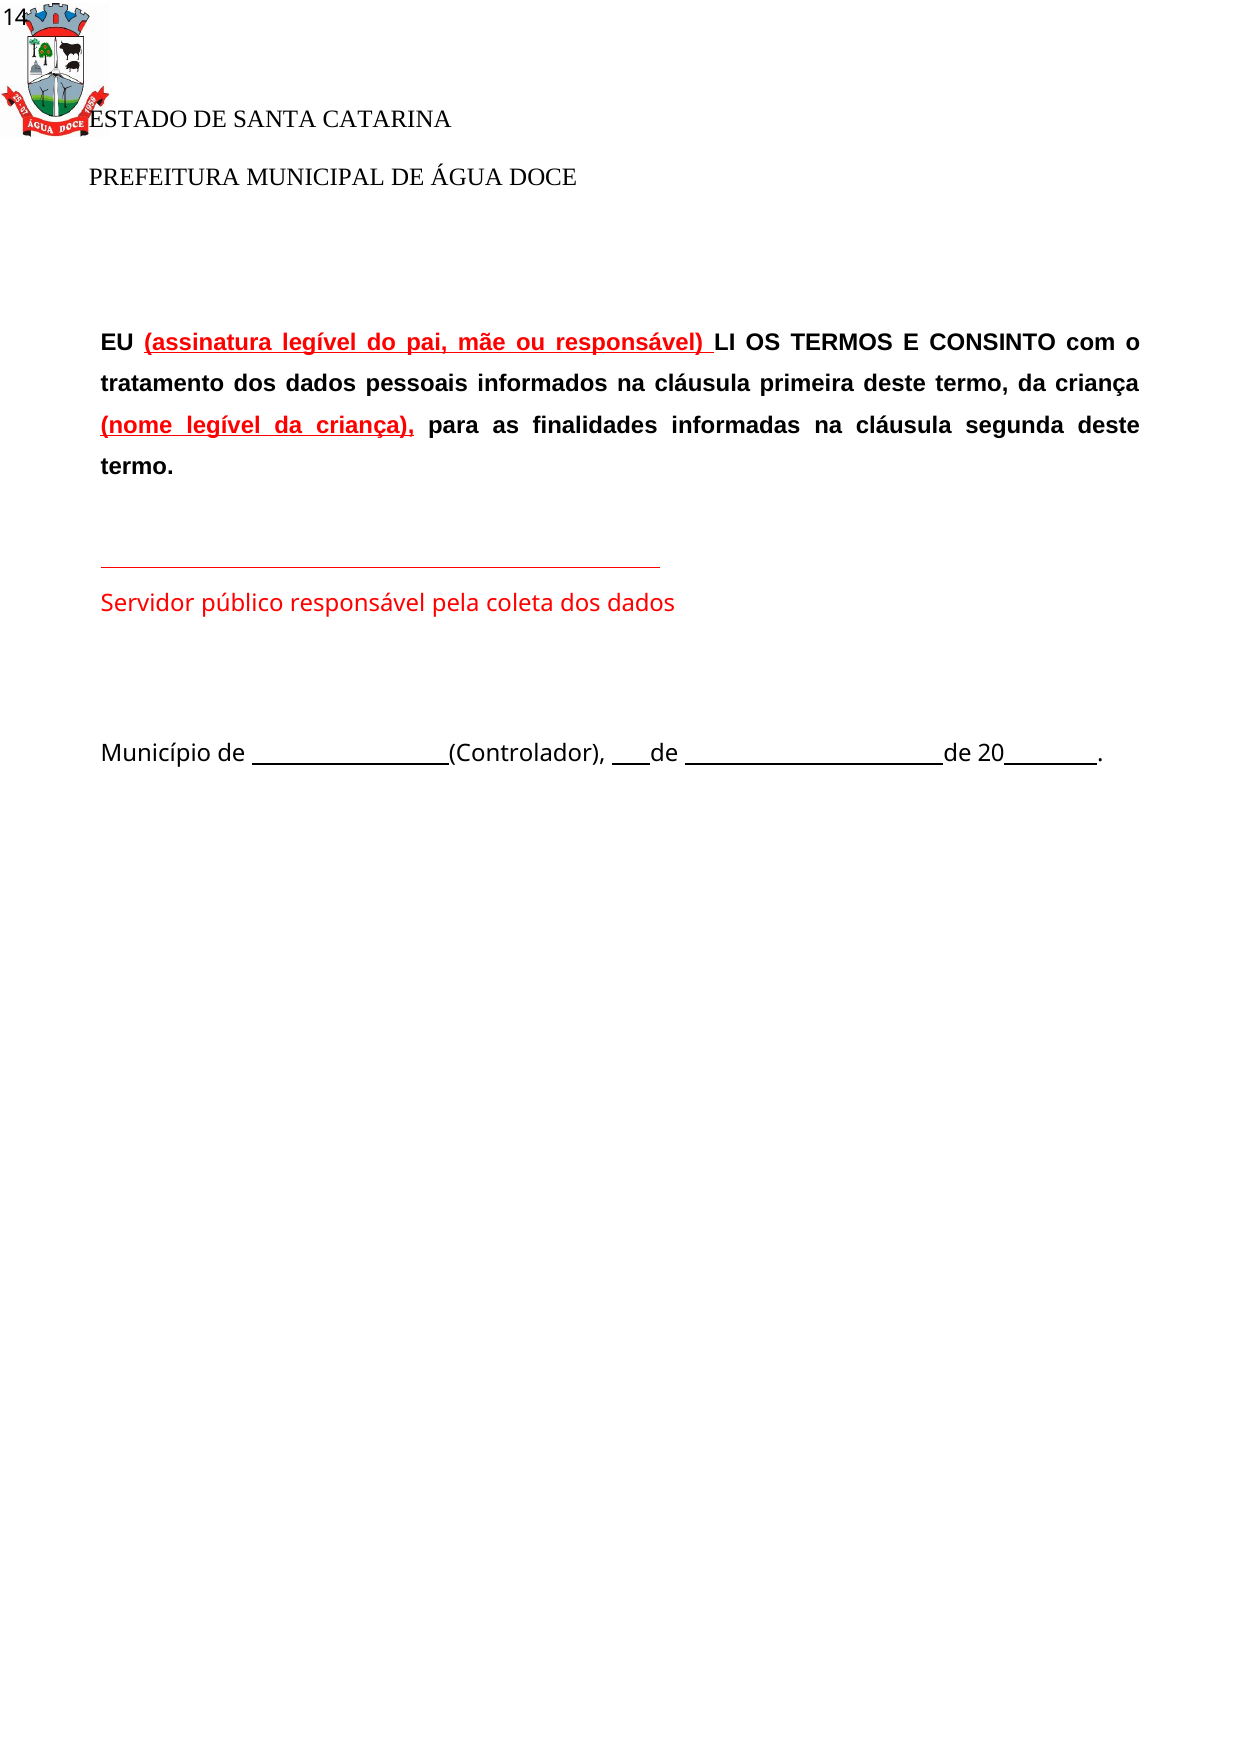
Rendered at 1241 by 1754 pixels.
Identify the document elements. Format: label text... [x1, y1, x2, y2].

text Servidor público responsável pela coleta dos dados [100, 585, 1152, 618]
text EU (assinatura legível do pai, mãe ou responsável) LI OS TERMOS E CONSINTO com o tratamento dos dados pessoais informados na cláusula primeira deste termo, da criança (nome legível da criança), para as finalidades informadas na cláusula segunda deste termo. [100, 328, 1140, 479]
picture [0, 3, 110, 137]
text Município de (Controlador), de de 20 . [100, 736, 1152, 768]
